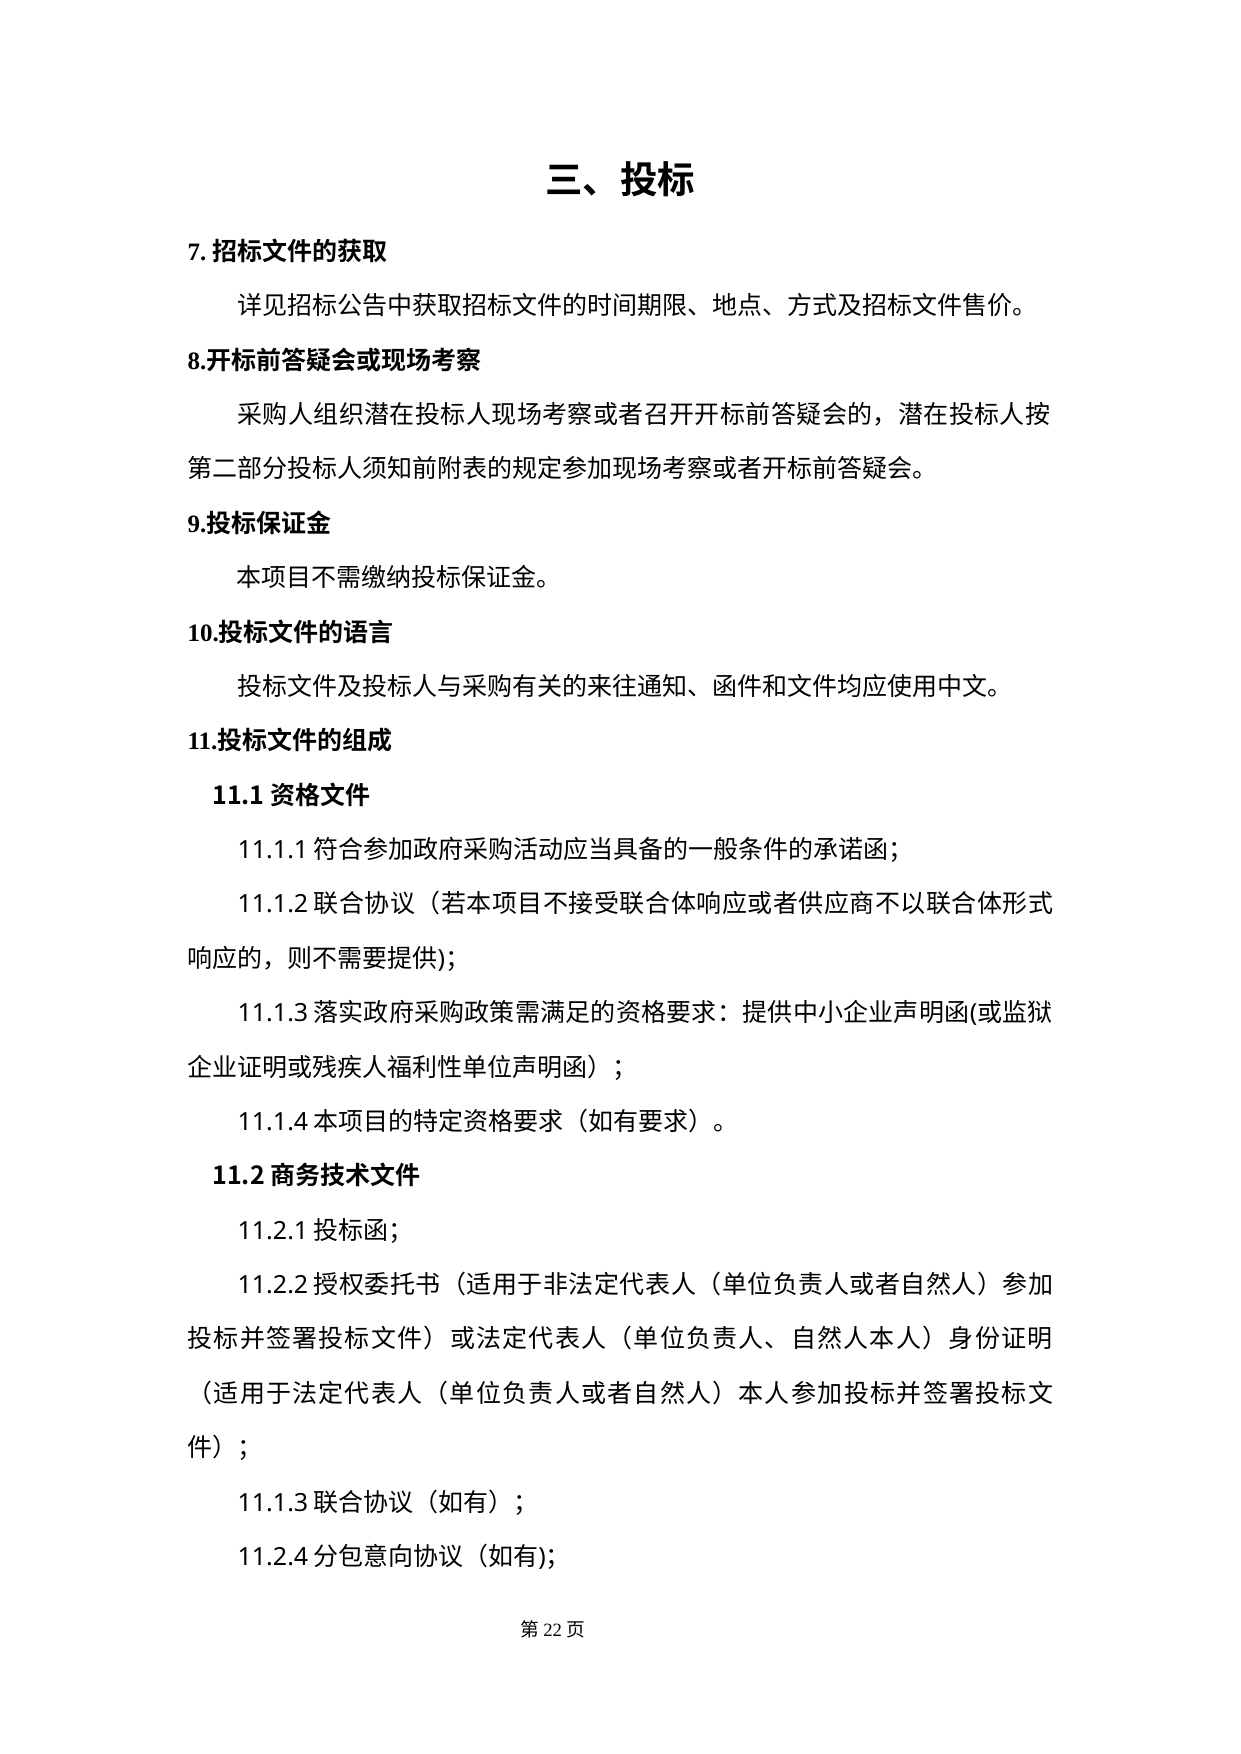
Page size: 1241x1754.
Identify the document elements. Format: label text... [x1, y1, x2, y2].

text 11.2.1投标函； [187, 1210, 1053, 1246]
text 11.2.2授权委托书（适用于非法定代表人（单位负责人或者自然人）参加投标并签署投标文件）或法定代表人（单位负责人、自然人本人）身份证明（适用于法定代表人（单位负责人或者自然人）本人参加投标并签署投标文件）； [187, 1264, 1053, 1464]
text 投标文件及投标人与采购有关的来往通知、函件和文件均应使用中文。 [187, 666, 1053, 703]
text 11.1.2联合协议（若本项目不接受联合体响应或者供应商不以联合体形式响应的，则不需要提供)； [187, 884, 1053, 974]
text 11.1.3联合协议（如有）； [187, 1482, 1053, 1518]
text 11.1.3落实政府采购政策需满足的资格要求：提供中小企业声明函(或监狱企业证明或残疾人福利性单位声明函）； [187, 993, 1053, 1083]
subtitle 8.开标前答疑会或现场考察 [187, 340, 1053, 376]
text 11.1.4本项目的特定资格要求（如有要求）。 [187, 1101, 1053, 1138]
text 详见招标公告中获取招标文件的时间期限、地点、方式及招标文件售价。 [187, 286, 1053, 322]
subtitle 11.投标文件的组成 [187, 721, 1053, 757]
subtitle 9.投标保证金 [187, 503, 1053, 539]
text 11.1.1符合参加政府采购活动应当具备的一般条件的承诺函； [187, 829, 1053, 866]
text 11.2.4分包意向协议（如有)； [187, 1536, 1053, 1573]
text 本项目不需缴纳投标保证金。 [187, 558, 1053, 594]
subtitle 10.投标文件的语言 [187, 612, 1053, 648]
subtitle 7. 招标文件的获取 [187, 231, 1053, 268]
subtitle 11.2 商务技术文件 [187, 1156, 1053, 1192]
subtitle 三、投标 [187, 150, 1053, 204]
text 采购人组织潜在投标人现场考察或者召开开标前答疑会的，潜在投标人按第二部分投标人须知前附表的规定参加现场考察或者开标前答疑会。 [187, 394, 1053, 485]
subtitle 11.1资格文件 [187, 775, 1053, 811]
